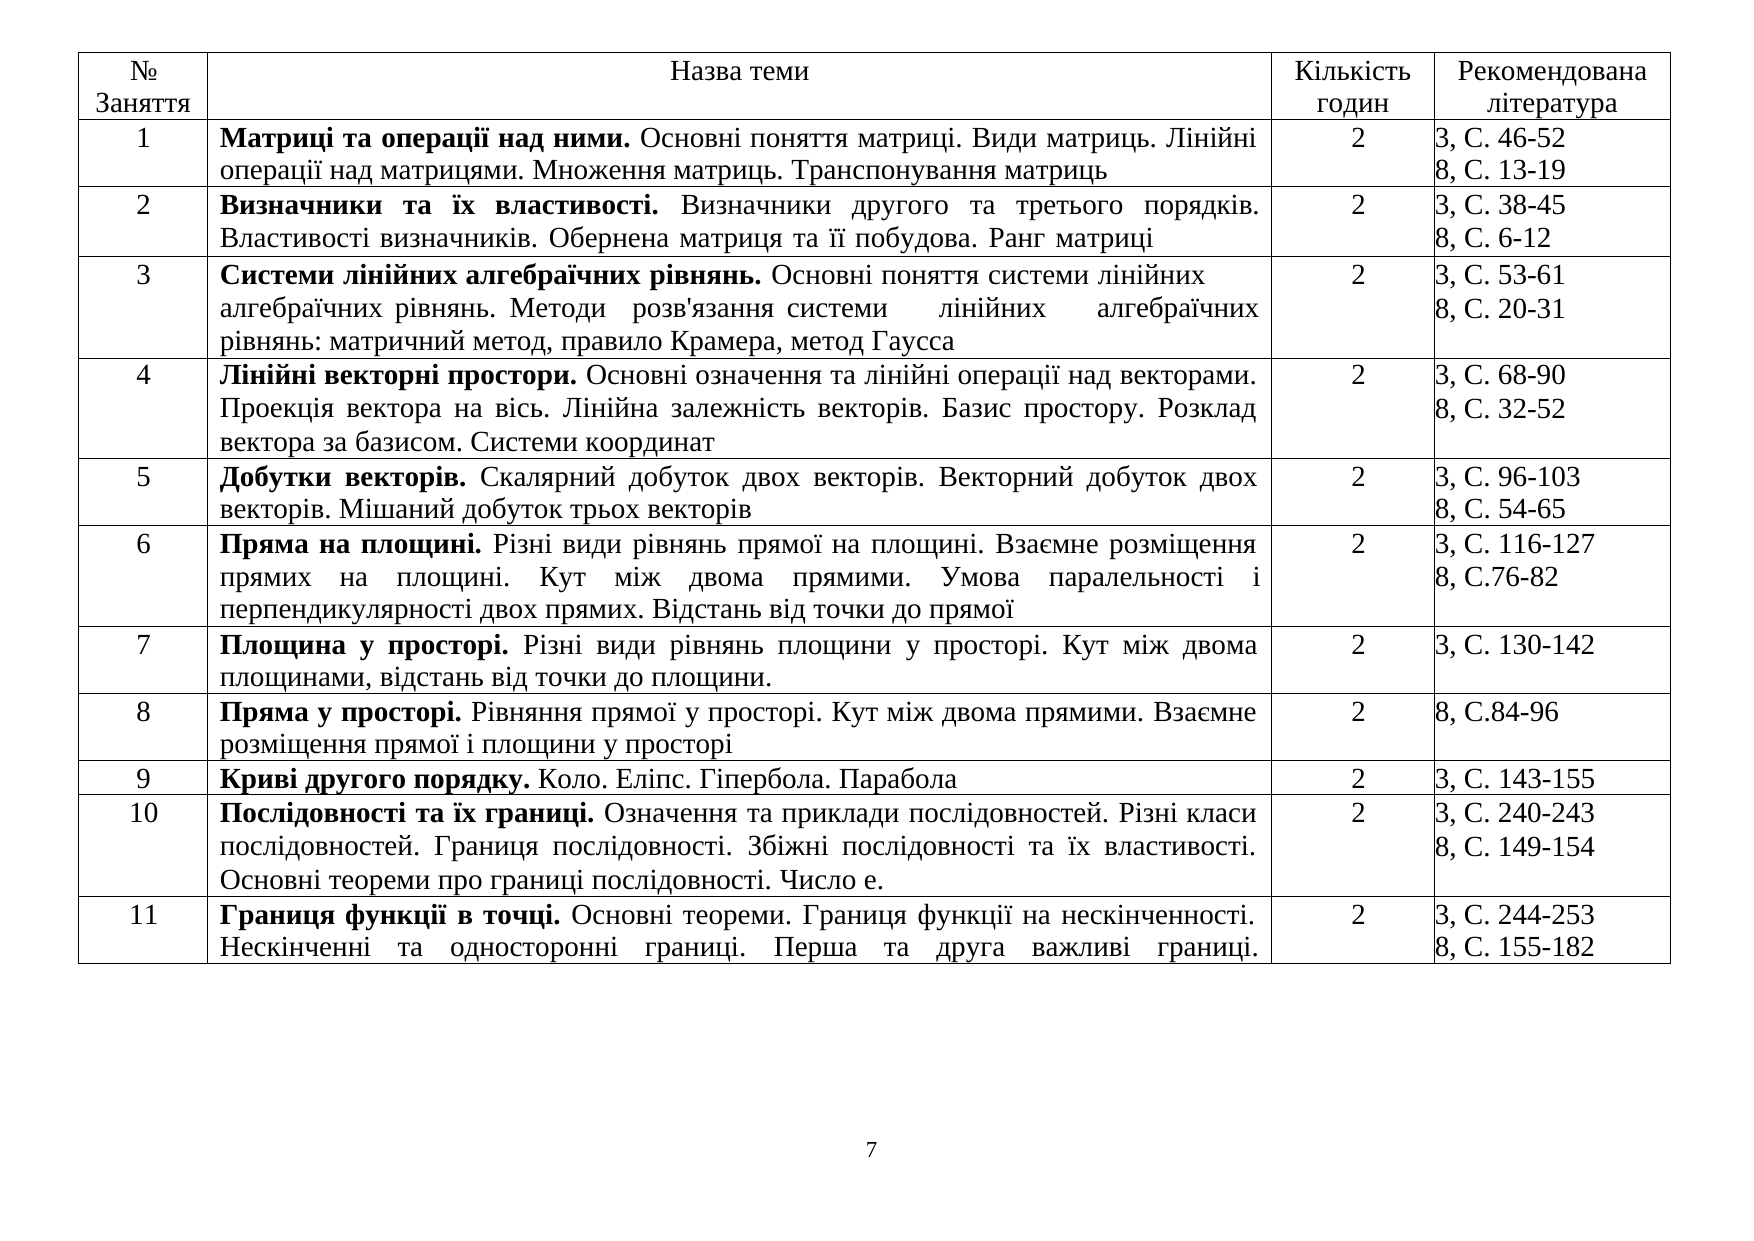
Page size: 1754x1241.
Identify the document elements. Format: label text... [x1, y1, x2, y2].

table_cell 3, С. 96-103 8, С. 54-65 [1435, 459, 1670, 525]
table_cell 1 [79, 120, 207, 186]
table_cell 2 [1272, 459, 1434, 525]
table_cell Добутки векторів. Скалярний добуток двох векторів. Векторний добуток двох векторів. Мішаний добуток трьох векторів [208, 459, 1271, 525]
table_cell 2 [1272, 795, 1434, 896]
table_cell 2 [1272, 761, 1434, 794]
table_cell 2 [79, 187, 207, 256]
table_cell Визначники та їх властивості. Визначники другого та третього порядків. Властивості визначників. Обернена матриця та її побудова. Ранг матриці [208, 187, 1271, 256]
table_header Рекомендована література [1435, 53, 1670, 119]
table_cell 2 [1272, 526, 1434, 626]
table_cell 3, С. 240-243 8, С. 149-154 [1435, 795, 1670, 896]
table_cell Лінійні векторні простори. Основні означення та лінійні операції над векторами. Проекція вектора на вісь. Лінійна залежність векторів. Базис простору. Розклад вектора за базисом. Системи координат [208, 359, 1271, 458]
table_cell 3, С. 38-45 8, С. 6-12 [1435, 187, 1670, 256]
table_cell Послідовності та їх границі. Означення та приклади послідовностей. Різні класи послідовностей. Границя послідовності. Збіжні послідовності та їх властивості. Основні теореми про границі послідовності. Число е. [208, 795, 1271, 896]
table_cell 3, С. 116-127 8, С.76-82 [1435, 526, 1670, 626]
table_cell 3, С. 143-155 [1435, 761, 1670, 794]
table_cell 3, С. 53-61 8, С. 20-31 [1435, 257, 1670, 357]
table_cell 3, С. 46-52 8, С. 13-19 [1435, 120, 1670, 186]
table_cell 3, С. 68-90 8, С. 32-52 [1435, 359, 1670, 458]
table_cell 4 [79, 359, 207, 458]
table_cell 7 [79, 627, 207, 693]
table_cell 2 [1272, 627, 1434, 693]
table_cell 10 [79, 795, 207, 896]
table_cell 6 [79, 526, 207, 626]
table_header Кількість годин [1272, 53, 1434, 119]
table_cell 11 [79, 897, 207, 963]
table_header № Заняття [79, 53, 207, 119]
table_cell 2 [1272, 120, 1434, 186]
table_cell 3 [79, 257, 207, 357]
table_header Назва теми [208, 53, 1271, 119]
table_cell 2 [1272, 187, 1434, 256]
table_cell Матриці та операції над ними. Основні поняття матриці. Види матриць. Лінійні операції над матрицями. Множення матриць. Транспонування матриць [208, 120, 1271, 186]
table_cell 3, С. 244-253 8, С. 155-182 [1435, 897, 1670, 963]
table_cell Системи лінійних алгебраїчних рівнянь. Основні поняття системи лінійних алгебраїчних рівнянь. Методи розв'язання системи лінійних алгебраїчних рівнянь: матричний метод, правило Крамера, метод Гаусса [208, 257, 1271, 357]
table_cell Пряма у просторі. Рівняння прямої у просторі. Кут між двома прямими. Взаємне розміщення прямої і площини у просторі [208, 694, 1271, 760]
table_cell 8 [79, 694, 207, 760]
table_cell Границя функції в точці. Основні теореми. Границя функції на нескінченності. Нескінченні та односторонні границі. Перша та друга важливі границі. [208, 897, 1271, 963]
table_cell 2 [1272, 257, 1434, 357]
table_cell Пряма на площині. Різні види рівнянь прямої на площині. Взаємне розміщення прямих на площині. Кут між двома прямими. Умова паралельності і перпендикулярності двох прямих. Відстань від точки до прямої [208, 526, 1271, 626]
table_cell 8, С.84-96 [1435, 694, 1670, 760]
table_cell Криві другого порядку. Коло. Еліпс. Гіпербола. Парабола [208, 761, 1271, 794]
table_cell 2 [1272, 359, 1434, 458]
table_cell Площина у просторі. Різні види рівнянь площини у просторі. Кут між двома площинами, відстань від точки до площини. [208, 627, 1271, 693]
table_cell 5 [79, 459, 207, 525]
table_cell 9 [79, 761, 207, 794]
table_cell 3, С. 130-142 [1435, 627, 1670, 693]
table_cell 2 [1272, 897, 1434, 963]
table_cell 2 [1272, 694, 1434, 760]
